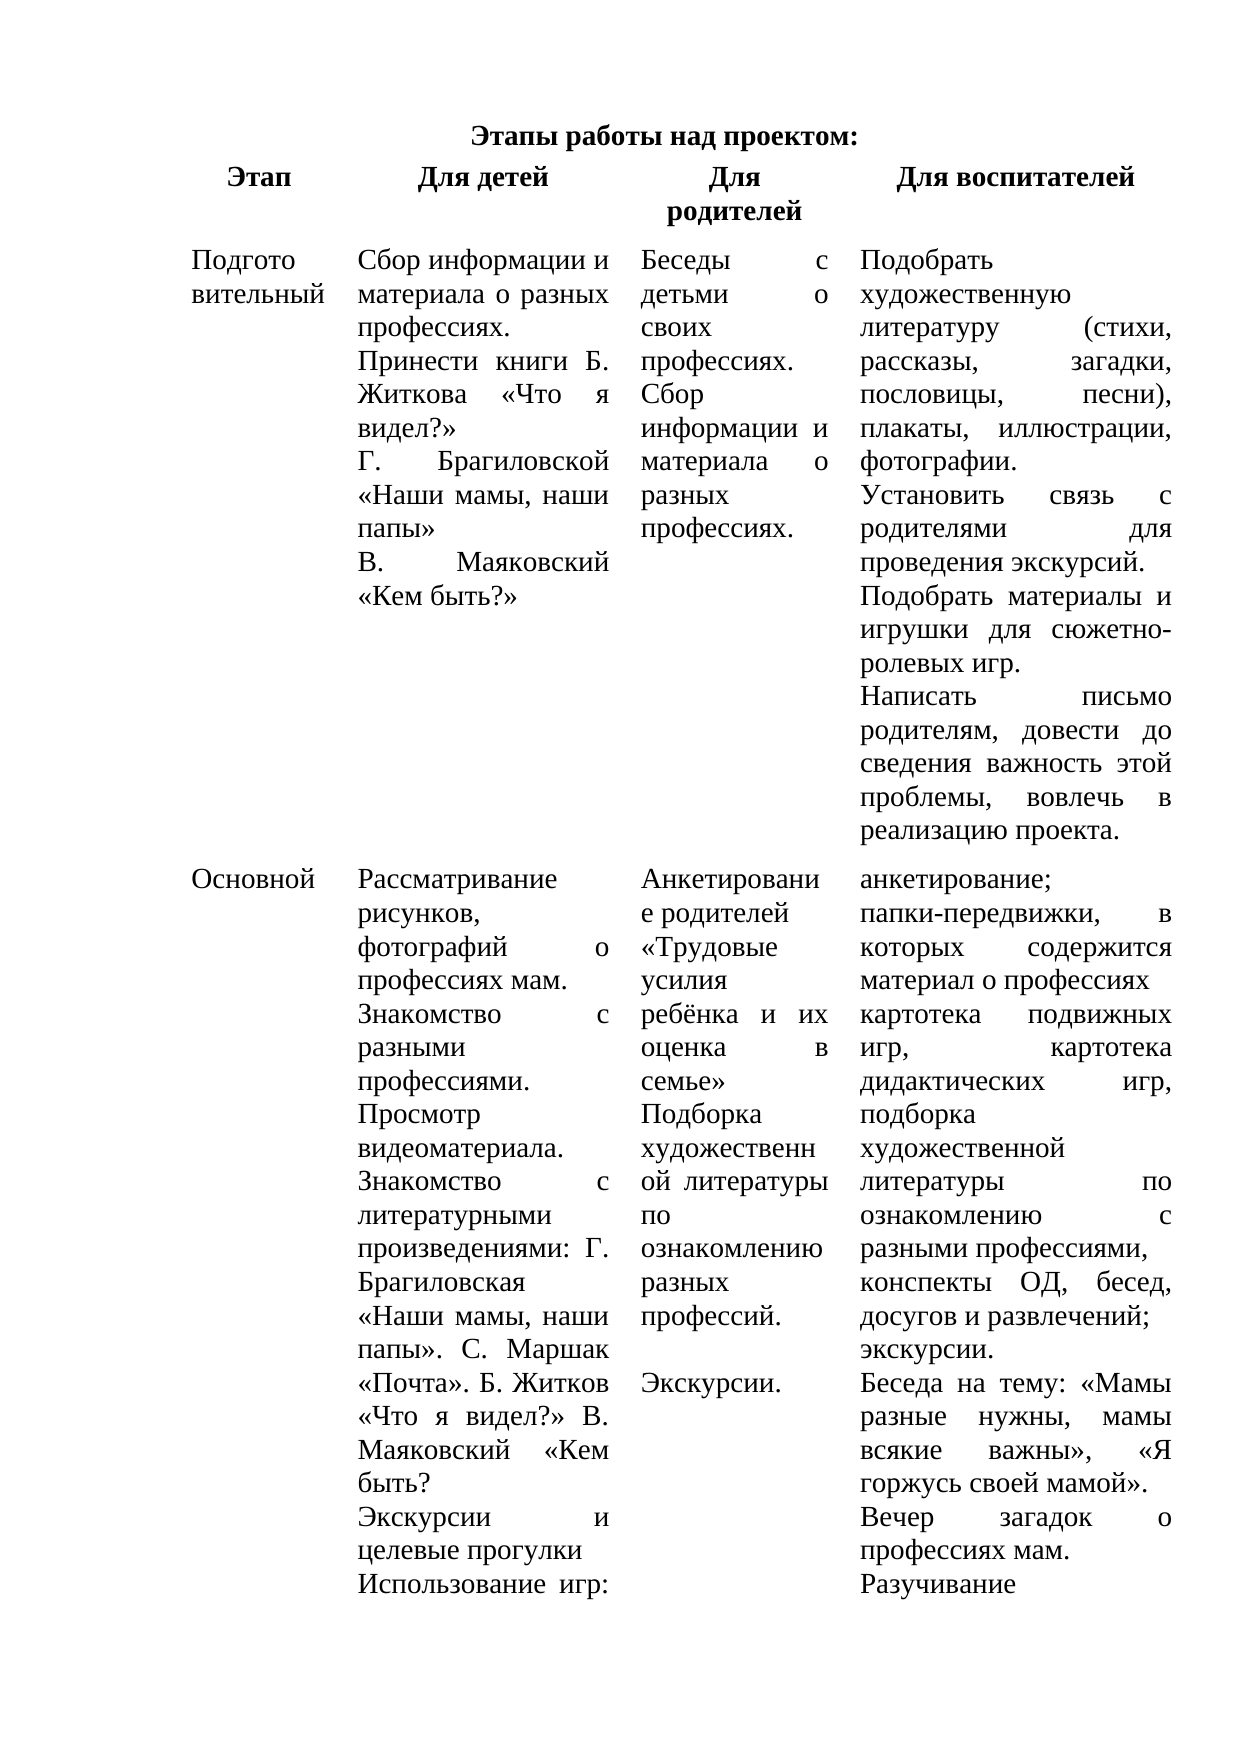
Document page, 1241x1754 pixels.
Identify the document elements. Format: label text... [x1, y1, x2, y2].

table_cell Основной [176, 854, 342, 1607]
table_header Для детей [342, 152, 625, 234]
table_cell Беседы с детьми о своих профессиях. Сбор информации и материала о разных профессиях. [625, 234, 844, 854]
table_header Для воспитателей [844, 152, 1188, 234]
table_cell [625, 854, 844, 1607]
table_cell Сбор информации и материала о разных профессиях. Принести книги Б. Житкова «Что я видел?» Г. Брагиловской «Наши мамы, наши папы» В. Маяковский «Кем быть?» [342, 234, 625, 854]
text Этапы работы над проектом: [177, 118, 1152, 152]
table_header Этап [176, 152, 342, 234]
table_cell Подобрать художественную литературу (стихи, рассказы, загадки, пословицы, песни), плакаты, иллюстрации, фотографии. Установить связь с родителями для проведения экскурсий. Подобрать материалы и игрушки для сюжетно-ролевых игр. Написать письмо родителям, довести до сведения важность этой проблемы, вовлечь в реализацию проекта. [844, 234, 1188, 854]
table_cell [342, 854, 625, 1607]
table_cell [844, 854, 1188, 1607]
table_header Для родителей [625, 152, 844, 234]
table_cell Подгото вительный [176, 234, 342, 854]
